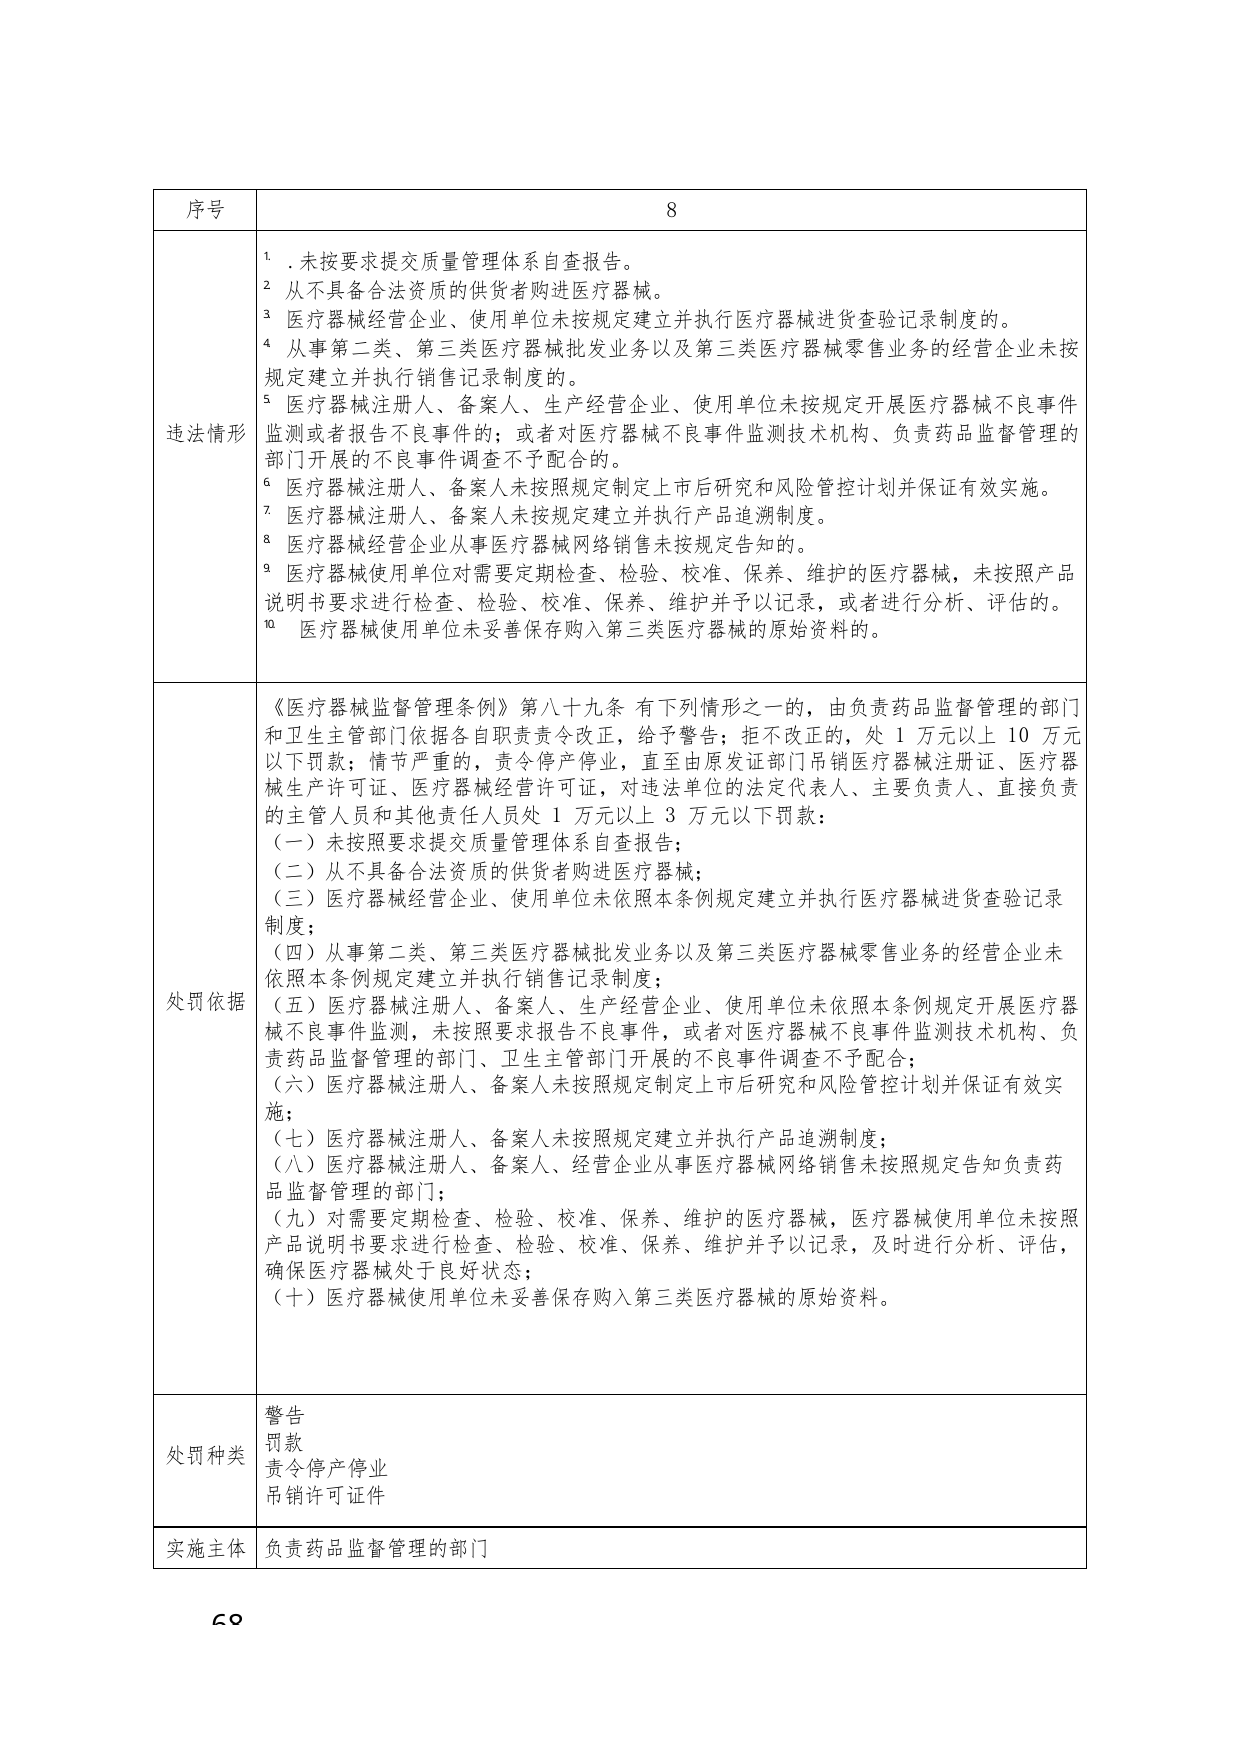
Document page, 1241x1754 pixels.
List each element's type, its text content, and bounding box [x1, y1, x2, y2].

table_cell .未按要求提交质量管理体系自查报告。 从不具备合法资质的供货者购进医疗器械。 医疗器械经营企业、使用单位未按规定建立并执行医疗器械进货查验记录制度的。 从事第二类、第三类医疗器械批发业务以及第三类医疗器械零售业务的经营企业未按规定建立并执行销售记录制度的。 医疗器械注册人、备案人、生产经营企业、使用单位未按规定开展医疗器械不良事件监测或者报告不良事件的；或者对医疗器械不良事件监测技术机构、负责药品监督管理的部门开展的不良事件调查不予配合的。 医疗器械注册人、备案人未按照规定制定上市后研究和风险管控计划并保证有效实施。 医疗器械注册人、备案人未按规定建立并执行产品追溯制度。 医疗器械经营企业从事医疗器械网络销售未按规定告知的。 医疗器械使用单位对需要定期检查、检验、校准、保养、维护的医疗器械，未按照产品说明书要求进行检查、检验、校准、保养、维护并予以记录，或者进行分析、评估的。 医疗器械使用单位未妥善保存购入第三类医疗器械的原始资料的。 [257, 231, 1086, 682]
table_cell 警告罚款 责令停产停业吊销许可证件 [257, 1395, 1086, 1526]
table_header 8 [257, 190, 1086, 230]
table_cell 违法情形 [154, 231, 256, 682]
table_cell 《医疗器械监督管理条例》第八十九条 有下列情形之一的，由负责药品监督管理的部门和卫生主管部门依据各自职责责令改正，给予警告；拒不改正的，处 1 万元以上 10 万元以下罚款；情节严重的，责令停产停业，直至由原发证部门吊销医疗器械注册证、医疗器械生产许可证、医疗器械经营许可证，对违法单位的法定代表人、主要负责人、直接负责的主管人员和其他责任人员处 1 万元以上 3 万元以下罚款： （一）未按照要求提交质量管理体系自查报告； （二）从不具备合法资质的供货者购进医疗器械； （三）医疗器械经营企业、使用单位未依照本条例规定建立并执行医疗器械进货查验记录制度； （四）从事第二类、第三类医疗器械批发业务以及第三类医疗器械零售业务的经营企业未依照本条例规定建立并执行销售记录制度； （五）医疗器械注册人、备案人、生产经营企业、使用单位未依照本条例规定开展医疗器械不良事件监测，未按照要求报告不良事件，或者对医疗器械不良事件监测技术机构、负责药品监督管理的部门、卫生主管部门开展的不良事件调查不予配合； （六）医疗器械注册人、备案人未按照规定制定上市后研究和风险管控计划并保证有效实施； （七）医疗器械注册人、备案人未按照规定建立并执行产品追溯制度； （八）医疗器械注册人、备案人、经营企业从事医疗器械网络销售未按照规定告知负责药品监督管理的部门； （九）对需要定期检查、检验、校准、保养、维护的医疗器械，医疗器械使用单位未按照产品说明书要求进行检查、检验、校准、保养、维护并予以记录，及时进行分析、评估，确保医疗器械处于良好状态； （十）医疗器械使用单位未妥善保存购入第三类医疗器械的原始资料。 [257, 683, 1086, 1394]
table_cell 处罚依据 [154, 683, 256, 1394]
table_cell 负责药品监督管理的部门 [257, 1528, 1086, 1568]
table_cell 处罚种类 [154, 1395, 256, 1526]
table_header 序号 [154, 190, 256, 230]
table_cell 实施主体 [154, 1528, 256, 1568]
